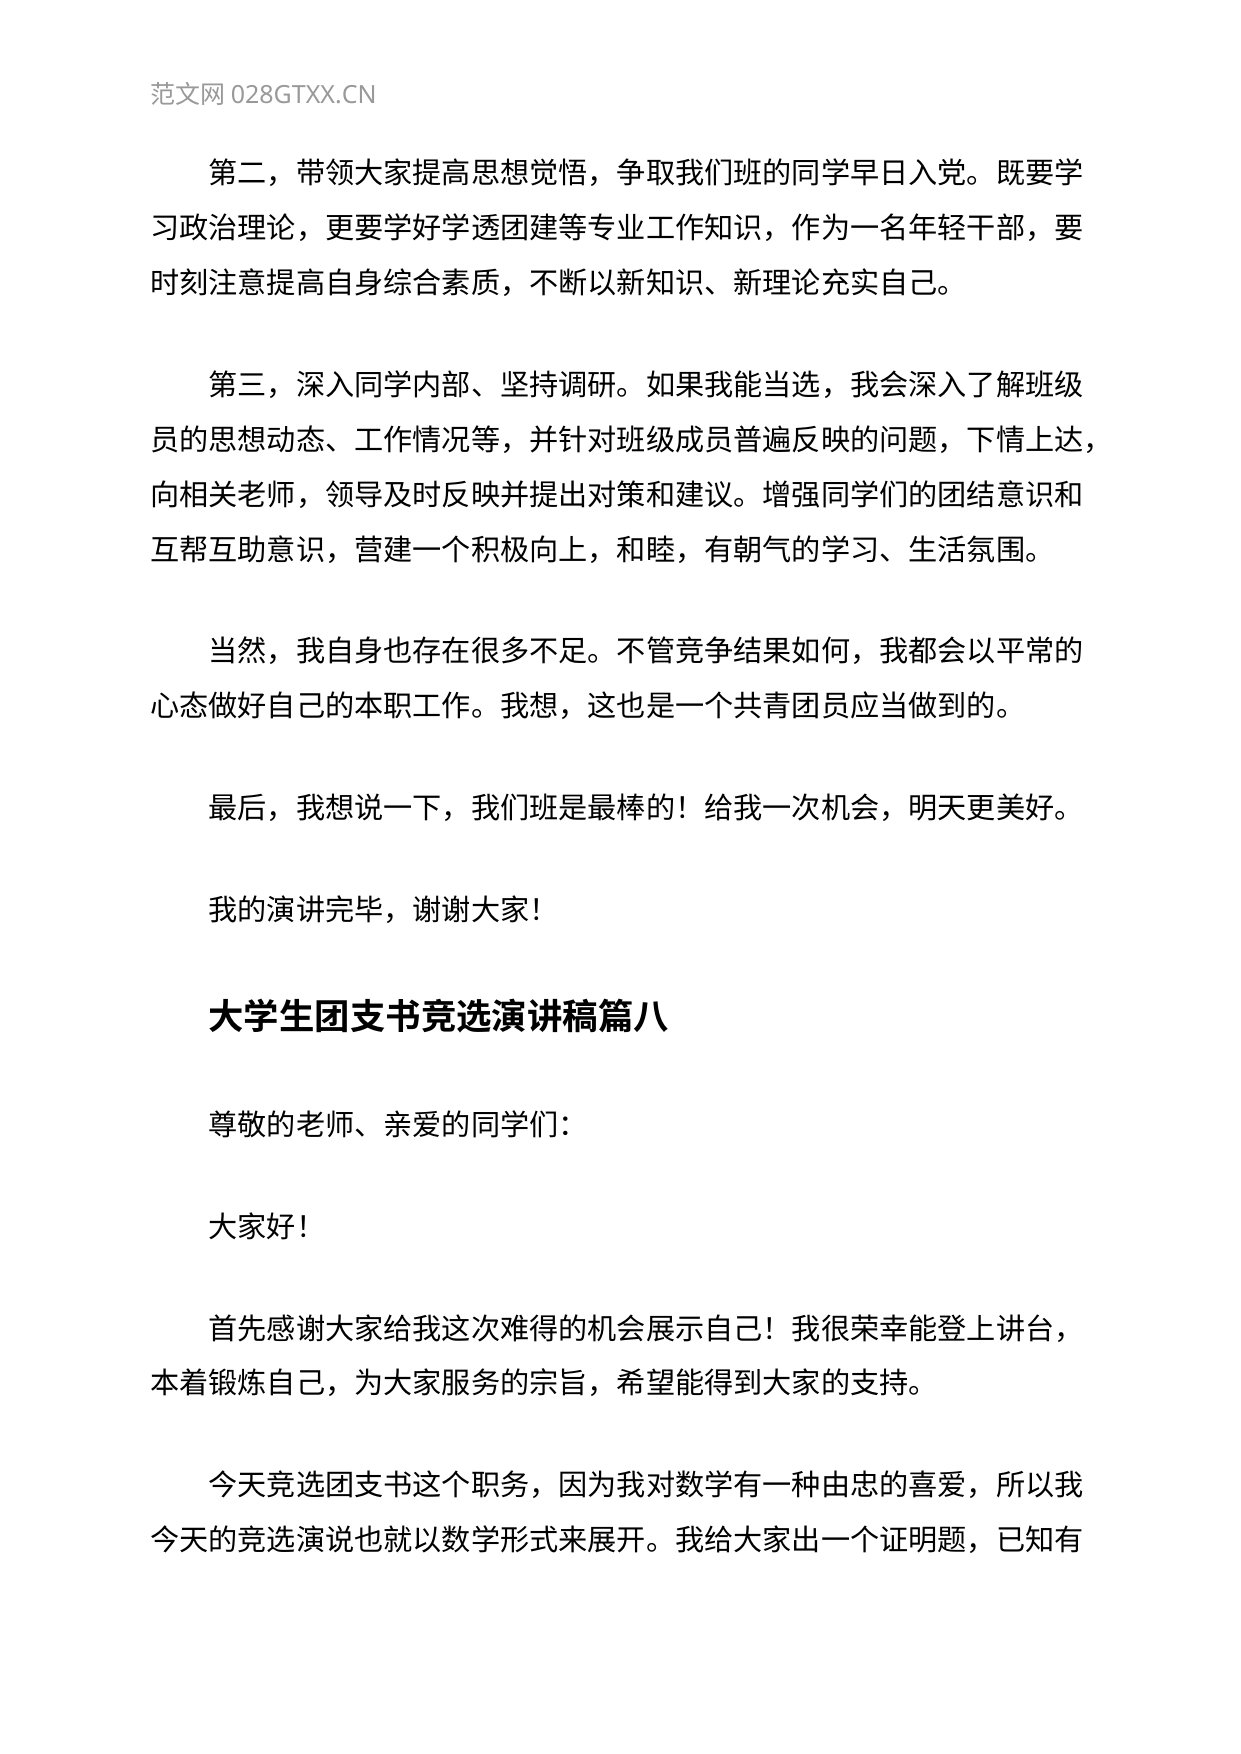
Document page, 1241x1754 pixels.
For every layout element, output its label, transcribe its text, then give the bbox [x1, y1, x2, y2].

text 首先感谢大家给我这次难得的机会展示自己！我很荣幸能登上讲台，本着锻炼自己，为大家服务的宗旨，希望能得到大家的支持。 [150, 1305, 1090, 1402]
text 当然，我自身也存在很多不足。不管竞争结果如何，我都会以平常的心态做好自己的本职工作。我想，这也是一个共青团员应当做到的。 [150, 628, 1090, 725]
text 第二，带领大家提高思想觉悟，争取我们班的同学早日入党。既要学习政治理论，更要学好学透团建等专业工作知识，作为一名年轻干部，要时刻注意提高自身综合素质，不断以新知识、新理论充实自己。 [150, 150, 1090, 302]
text 第三，深入同学内部、坚持调研。如果我能当选，我会深入了解班级员的思想动态、工作情况等，并针对班级成员普遍反映的问题，下情上达，向相关老师，领导及时反映并提出对策和建议。增强同学们的团结意识和互帮互助意识，营建一个积极向上，和睦，有朝气的学习、生活氛围。 [150, 362, 1090, 568]
text 尊敬的老师、亲爱的同学们： [150, 1102, 1090, 1144]
text 最后，我想说一下，我们班是最棒的！给我一次机会，明天更美好。 [150, 785, 1090, 827]
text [150, 1462, 1090, 1559]
text 大家好！ [150, 1203, 1090, 1246]
text 大学生团支书竞选演讲稿篇八 [150, 988, 1090, 1039]
text 我的演讲完毕，谢谢大家！ [150, 886, 1090, 929]
